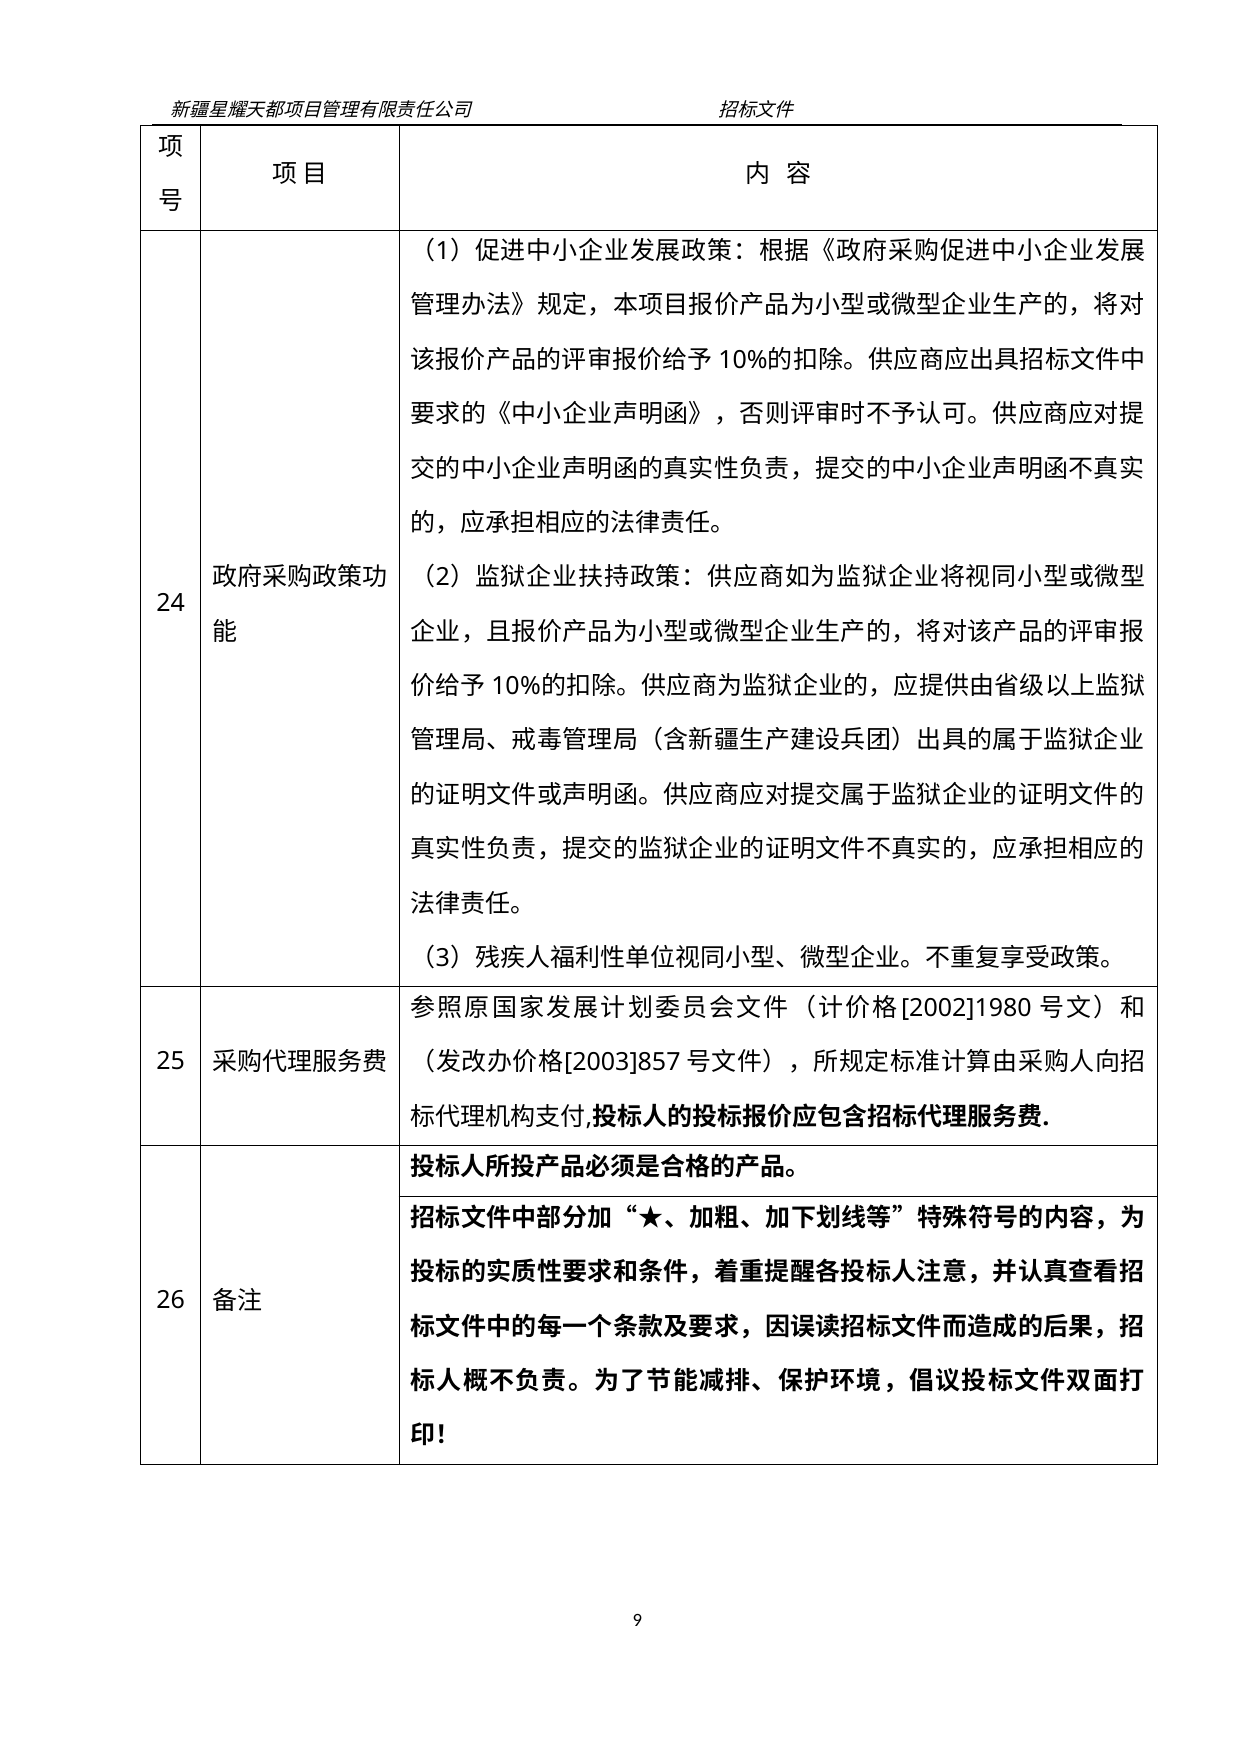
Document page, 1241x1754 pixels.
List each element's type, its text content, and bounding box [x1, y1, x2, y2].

table_header 项 目 [201, 126, 399, 229]
table_cell 投标人所投产品必须是合格的产品。 [400, 1146, 1157, 1196]
table_header 项号 [141, 126, 200, 229]
table_header 内 容 [400, 126, 1157, 229]
table_cell 25 [141, 987, 200, 1145]
table_cell 采购代理服务费 [201, 987, 399, 1145]
table_cell 招标文件中部分加“★、加粗、加下划线等”特殊符号的内容，为投标的实质性要求和条件，着重提醒各投标人注意，并认真查看招标文件中的每一个条款及要求，因误读招标文件而造成的后果，招标人概不负责。为了节能减排、保护环境，倡议投标文件双面打印！ [400, 1197, 1157, 1463]
table_cell 24 [141, 231, 200, 986]
table_cell 促进中小企业发展政策：根据《政府采购促进中小企业发展管理办法》规定，本项目报价产品为小型或微型企业生产的，将对该报价产品的评审报价给予10%的扣除。供应商应出具招标文件中要求的《中小企业声明函》，否则评审时不予认可。供应商应对提交的中小企业声明函的真实性负责，提交的中小企业声明函不真实的，应承担相应的法律责任。 监狱企业扶持政策：供应商如为监狱企业将视同小型或微型企业，且报价产品为小型或微型企业生产的，将对该产品的评审报价给予10%的扣除。供应商为监狱企业的，应提供由省级以上监狱管理局、戒毒管理局（含新疆生产建设兵团）出具的属于监狱企业的证明文件或声明函。供应商应对提交属于监狱企业的证明文件的真实性负责，提交的监狱企业的证明文件不真实的，应承担相应的法律责任。 （3）残疾人福利性单位视同小型、微型企业。不重复享受政策。 [400, 231, 1157, 986]
table_cell 参照原国家发展计划委员会文件（计价格[2002]1980号文）和（发改办价格[2003]857号文件），所规定标准计算由采购人向招标代理机构支付,投标人的投标报价应包含招标代理服务费. [400, 987, 1157, 1145]
table_cell 政府采购政策功能 [201, 231, 399, 986]
table_cell 备注 [201, 1146, 399, 1463]
table_cell 26 [141, 1146, 200, 1463]
